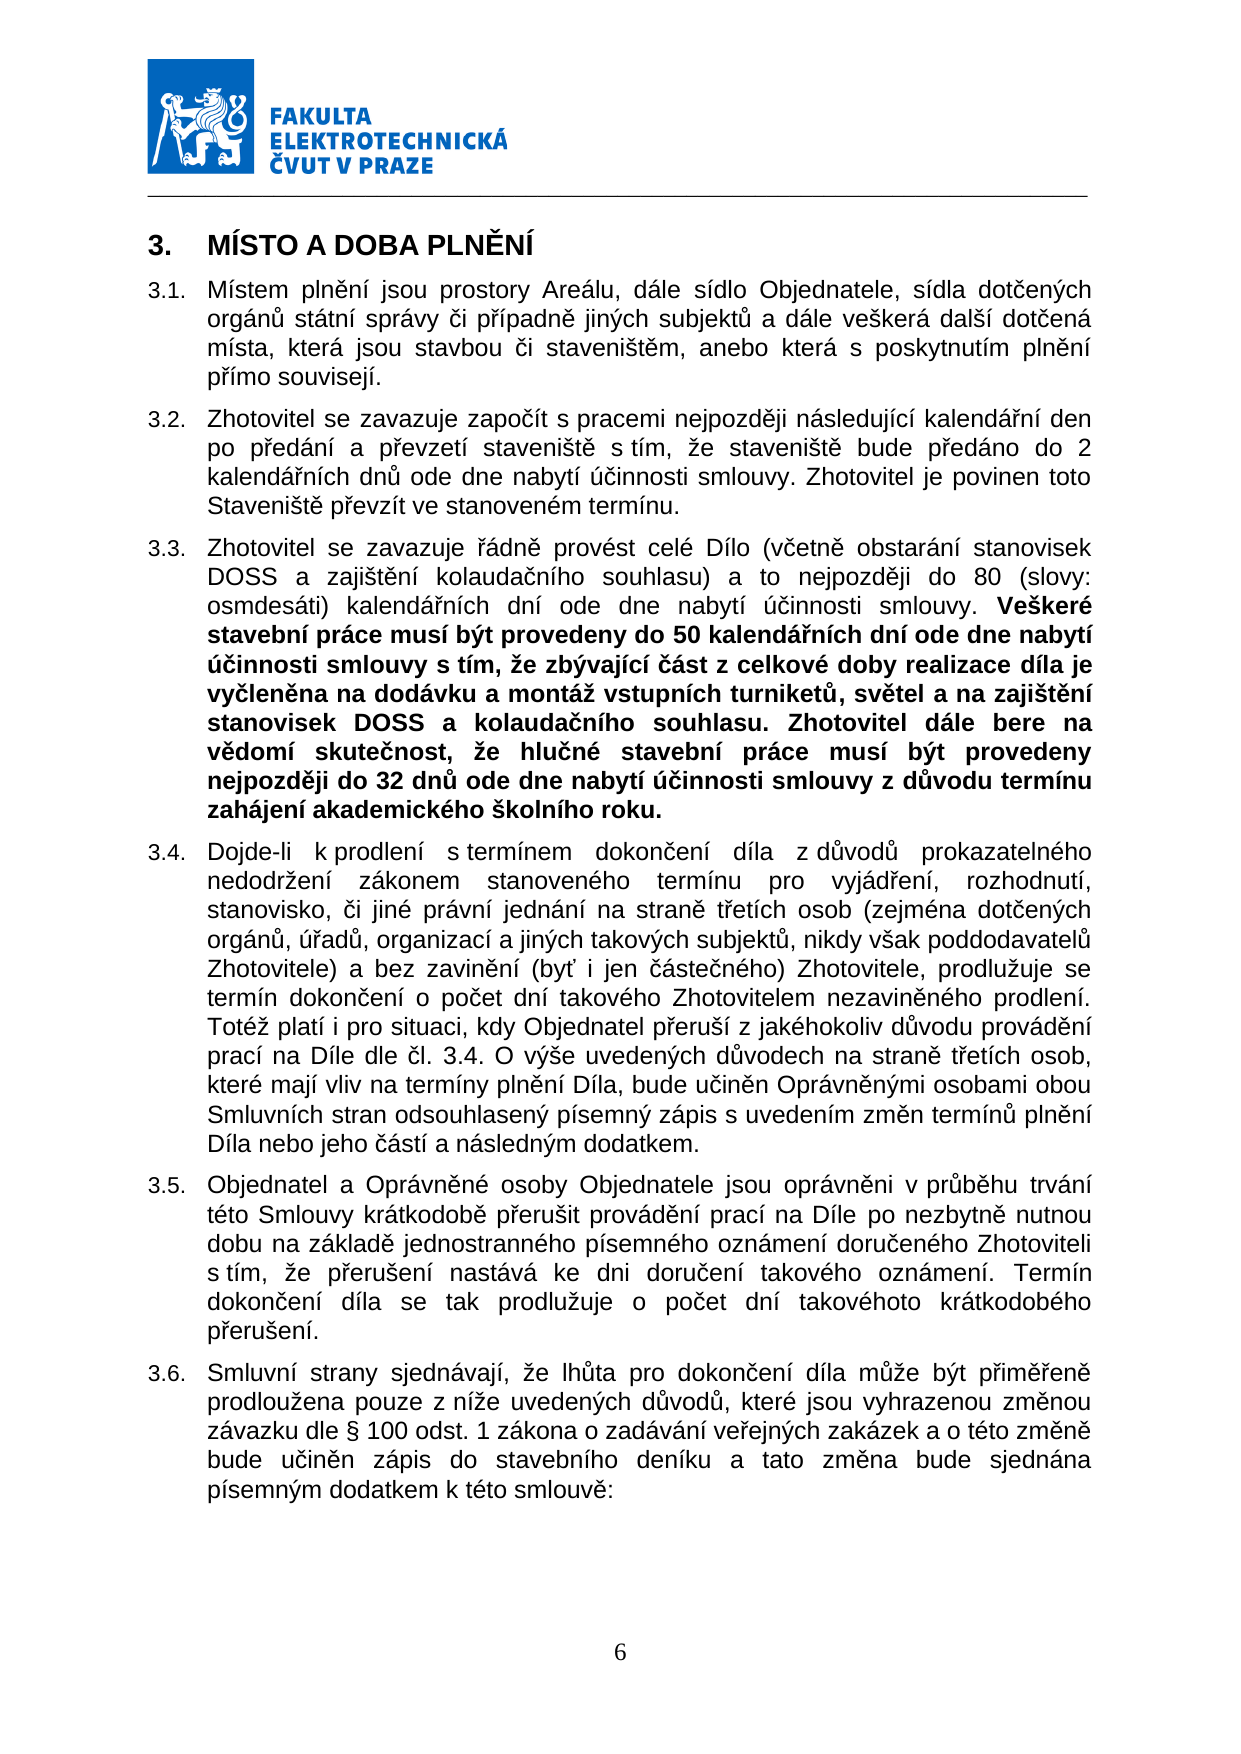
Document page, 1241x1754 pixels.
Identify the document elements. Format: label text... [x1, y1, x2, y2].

subtitle Zhotovitel se zavazuje řádně provést celé Dílo (včetně obstarání stanovisek DOSS a zajištění kolaudačního souhlasu) a to nejpozději do 80 (slovy: osmdesáti) kalendářních dní ode dne nabytí účinnosti smlouvy. Veškeré stavební práce musí být provedeny do 50 kalendářních dní ode dne nabytí účinnosti smlouvy s tím, že zbývající část z celkové doby realizace díla je vyčleněna na dodávku a montáž vstupních turniketů, světel a na zajištění stanovisek DOSS a kolaudačního souhlasu. Zhotovitel dále bere na vědomí skutečnost, že hlučné stavební práce musí být provedeny nejpozději do 32 dnů ode dne nabytí účinnosti smlouvy z důvodu termínu zahájení akademického školního roku. [148, 533, 1092, 824]
subtitle Místem plnění jsou prostory Areálu, dále sídlo Objednatele, sídla dotčených orgánů státní správy či případně jiných subjektů a dále veškerá další dotčená místa, která jsou stavbou či staveništěm, anebo která s poskytnutím plnění přímo souvisejí. [148, 274, 1092, 391]
subtitle Dojde-li k prodlení s termínem dokončení díla z důvodů prokazatelného nedodržení zákonem stanoveného termínu pro vyjádření, rozhodnutí, stanovisko, či jiné právní jednání na straně třetích osob (zejména dotčených orgánů, úřadů, organizací a jiných takových subjektů, nikdy však poddodavatelů Zhotovitele) a bez zavinění (byť i jen částečného) Zhotovitele, prodlužuje se termín dokončení o počet dní takového Zhotovitelem nezaviněného prodlení. Totéž platí i pro situaci, kdy Objednatel přeruší z jakéhokoliv důvodu provádění prací na Díle dle čl. 3.4. O výše uvedených důvodech na straně třetích osob, které mají vliv na termíny plnění Díla, bude učiněn Oprávněnými osobami obou Smluvních stran odsouhlasený písemný zápis s uvedením změn termínů plnění Díla nebo jeho částí a následným dodatkem. [148, 837, 1092, 1158]
subtitle Smluvní strany sjednávají, že lhůta pro dokončení díla může být přiměřeně prodloužena pouze z níže uvedených důvodů, které jsou vyhrazenou změnou závazku dle § 100 odst. 1 zákona o zadávání veřejných zakázek a o této změně bude učiněn zápis do stavebního deníku a tato změna bude sjednána písemným dodatkem k této smlouvě: [148, 1358, 1092, 1503]
subtitle Zhotovitel se zavazuje započít s pracemi nejpozději následující kalendářní den po předání a převzetí staveniště s tím, že staveniště bude předáno do 2 kalendářních dnů ode dne nabytí účinnosti smlouvy. Zhotovitel je povinen toto Staveniště převzít ve stanoveném termínu. [148, 403, 1092, 520]
subtitle Objednatel a Oprávněné osoby Objednatele jsou oprávněni v průběhu trvání této Smlouvy krátkodobě přerušit provádění prací na Díle po nezbytně nutnou dobu na základě jednostranného písemného oznámení doručeného Zhotoviteli s tím, že přerušení nastává ke dni doručení takového oznámení. Termín dokončení díla se tak prodlužuje o počet dní takovéhoto krátkodobého přerušení. [148, 1170, 1092, 1345]
picture [147, 59, 508, 174]
subtitle Místo A Doba PLNĚNÍ [148, 228, 1094, 262]
